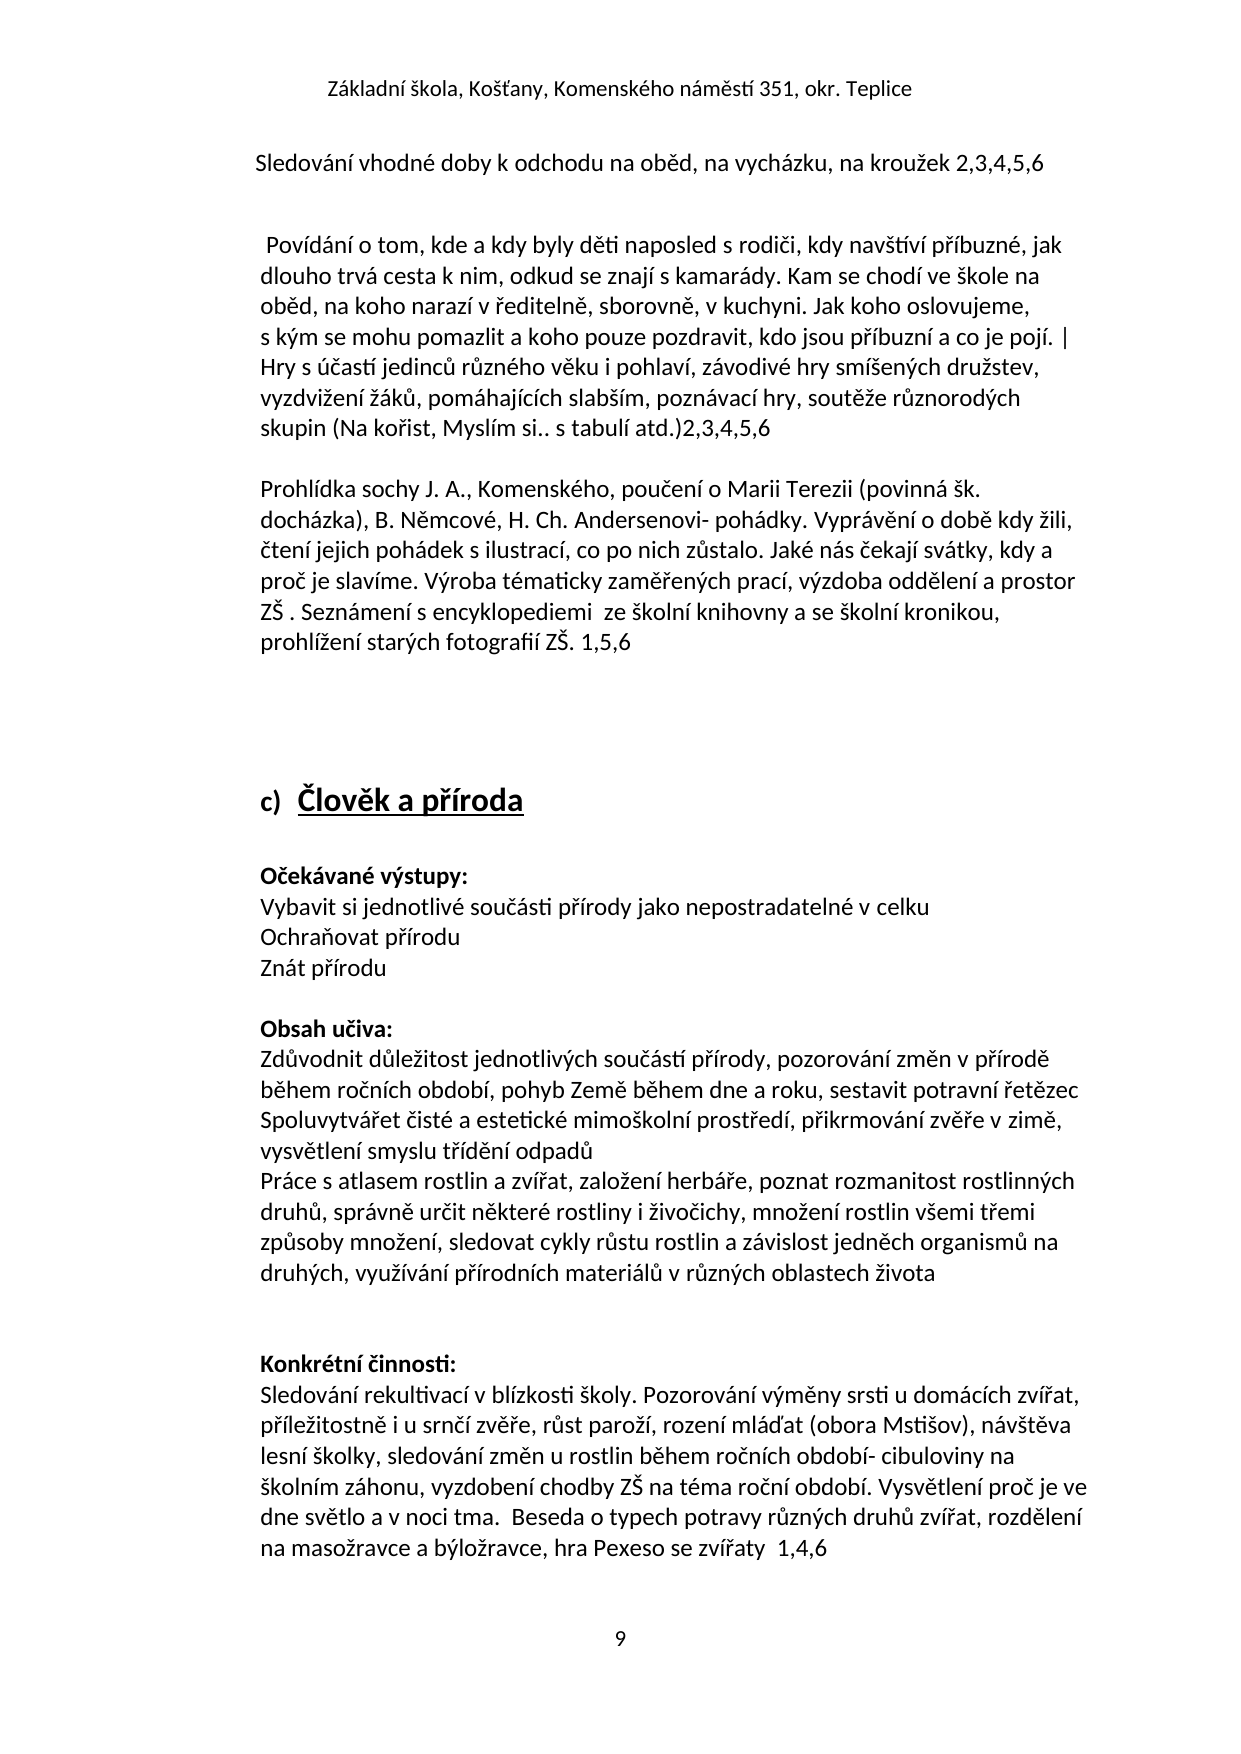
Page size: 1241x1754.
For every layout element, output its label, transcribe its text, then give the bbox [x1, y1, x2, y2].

list Ochraňovat přírodu [260, 921, 1093, 952]
list Očekávané výstupy: [260, 860, 1093, 891]
list Prohlídka sochy J. A., Komenského, poučení o Marii Terezii (povinná šk. docházka), B. Němcové, H. Ch. Andersenovi- pohádky. Vyprávění o době kdy žili, čtení jejich pohádek s ilustrací, co po nich zůstalo. Jaké nás čekají svátky, kdy a proč je slavíme. Výroba tématicky zaměřených prací, výzdoba oddělení a prostor ZŠ . Seznámení s encyklopediemi ze školní knihovny a se školní kronikou, prohlížení starých fotografií ZŠ. 1,5,6 [260, 474, 1093, 657]
list Znát přírodu [260, 952, 1093, 982]
list Zdůvodnit důležitost jednotlivých součástí přírody, pozorování změn v přírodě během ročních období, pohyb Země během dne a roku, sestavit potravní řetězec [260, 1043, 1093, 1104]
list Vybavit si jednotlivé součásti přírody jako nepostradatelné v celku [260, 891, 1093, 921]
list Spoluvytvářet čisté a estetické mimoškolní prostředí, přikrmování zvěře v zimě, vysvětlení smyslu třídění odpadů [260, 1104, 1093, 1166]
list Povídání o tom, kde a kdy byly děti naposled s rodiči, kdy navštíví příbuzné, jak dlouho trvá cesta k nim, odkud se znají s kamarády. Kam se chodí ve škole na oběd, na koho narazí v ředitelně, sborovně, v kuchyni. Jak koho oslovujeme, s kým se mohu pomazlit a koho pouze pozdravit, kdo jsou příbuzní a co je pojí. |Hry s účastí jedinců různého věku i pohlaví, závodivé hry smíšených družstev, vyzdvižení žáků, pomáhajících slabším, poznávací hry, soutěže různorodých skupin (Na kořist, Myslím si.. s tabulí atd.)2,3,4,5,6 [260, 229, 1093, 443]
list Konkrétní činnosti: [260, 1349, 1093, 1379]
list Sledování rekultivací v blízkosti školy. Pozorování výměny srsti u domácích zvířat, příležitostně i u srnčí zvěře, růst paroží, rození mláďat (obora Mstišov), návštěva lesní školky, sledování změn u rostlin během ročních období- cibuloviny na školním záhonu, vyzdobení chodby ZŠ na téma roční období. Vysvětlení proč je ve dne světlo a v noci tma. Beseda o typech potravy různých druhů zvířat, rozdělení na masožravce a býložravce, hra Pexeso se zvířaty 1,4,6 [260, 1379, 1093, 1562]
list Člověk a příroda [260, 779, 1093, 819]
text Sledování vhodné doby k odchodu na oběd, na vycházku, na kroužek 2,3,4,5,6 [148, 148, 1093, 178]
list Obsah učiva: [260, 1013, 1093, 1043]
list Práce s atlasem rostlin a zvířat, založení herbáře, poznat rozmanitost rostlinných druhů, správně určit některé rostliny i živočichy, množení rostlin všemi třemi způsoby množení, sledovat cykly růstu rostlin a závislost jedněch organismů na druhých, využívání přírodních materiálů v různých oblastech života [260, 1166, 1093, 1288]
